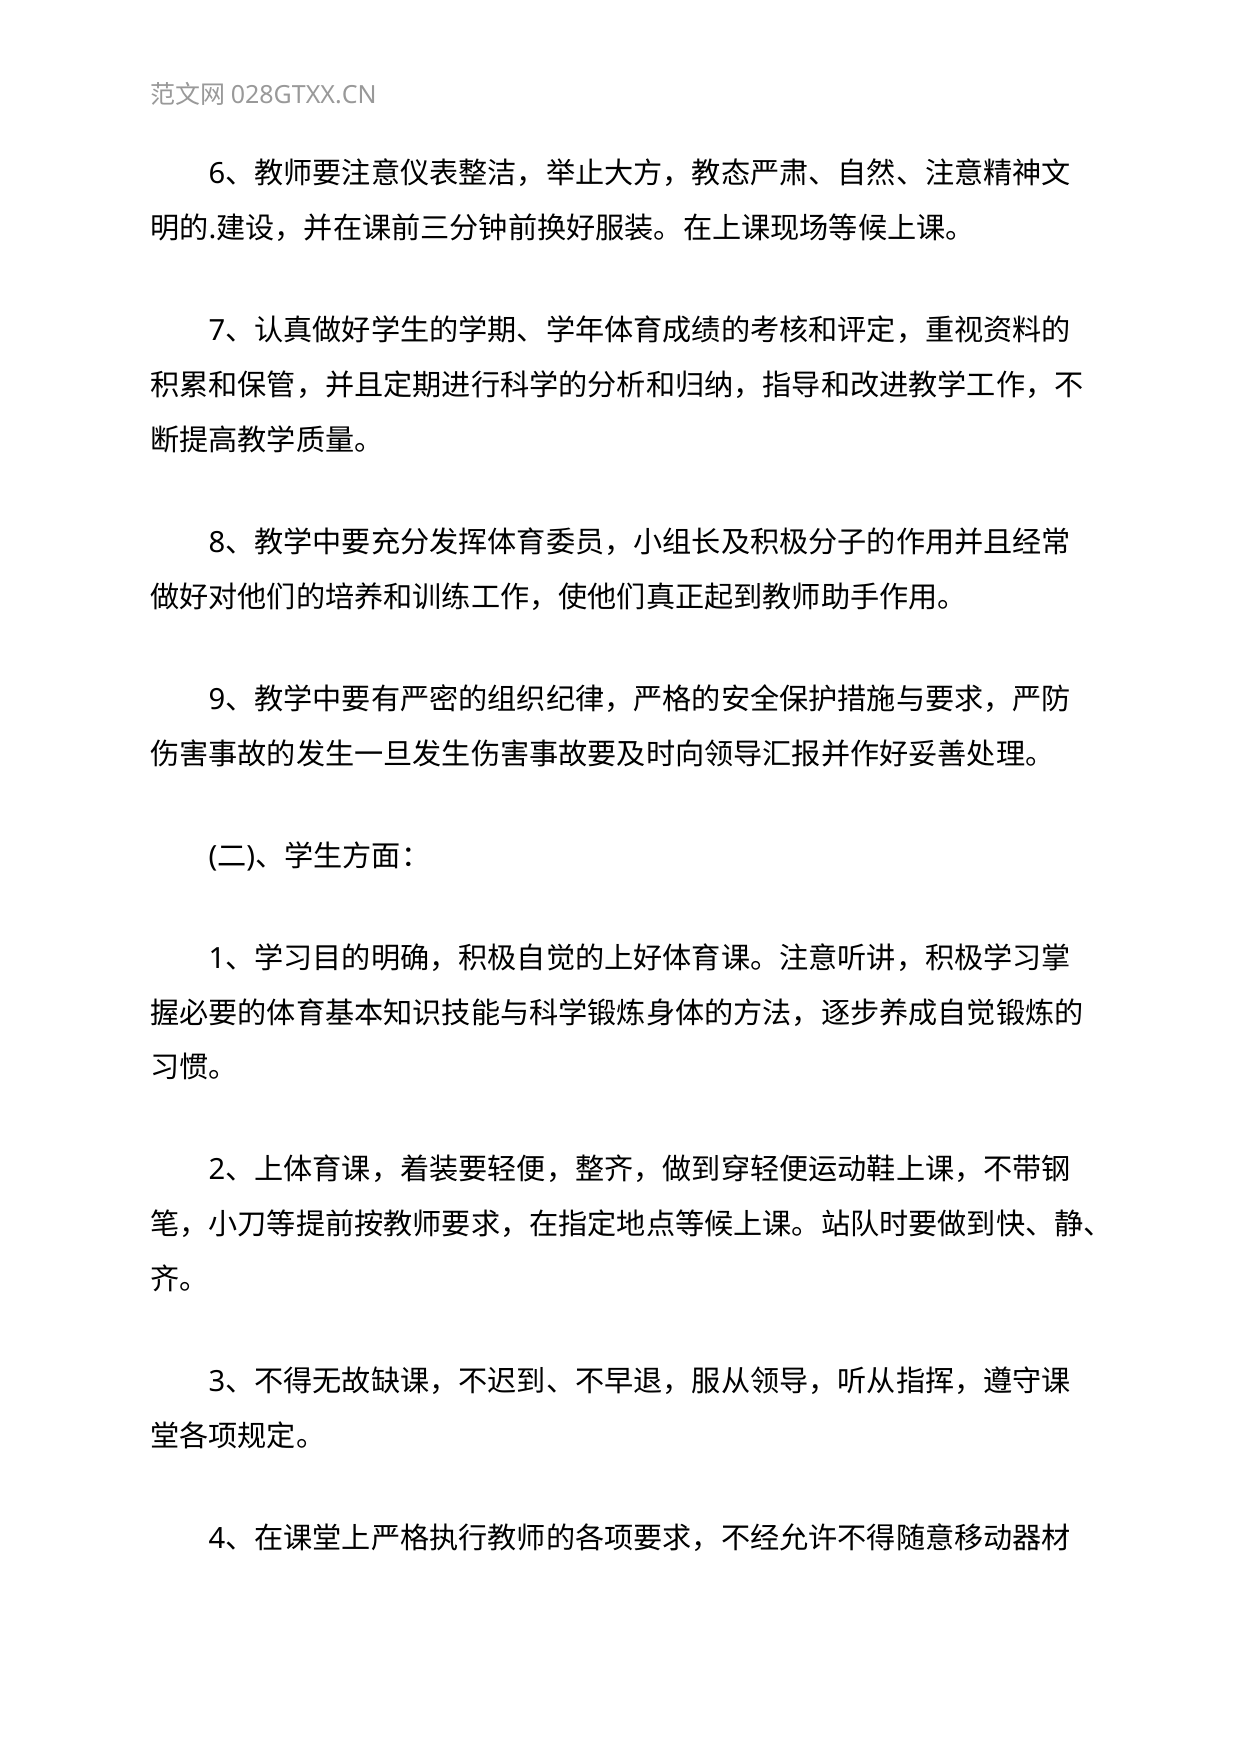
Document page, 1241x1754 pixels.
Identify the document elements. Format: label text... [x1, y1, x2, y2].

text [150, 1514, 1090, 1557]
text 6、教师要注意仪表整洁，举止大方，教态严肃、自然、注意精神文明的.建设，并在课前三分钟前换好服装。在上课现场等候上课。 [150, 150, 1090, 247]
text 1、学习目的明确，积极自觉的上好体育课。注意听讲，积极学习掌握必要的体育基本知识技能与科学锻炼身体的方法，逐步养成自觉锻炼的习惯。 [150, 934, 1090, 1086]
text 2、上体育课，着装要轻便，整齐，做到穿轻便运动鞋上课，不带钢笔，小刀等提前按教师要求，在指定地点等候上课。站队时要做到快、静、齐。 [150, 1146, 1090, 1298]
text (二)、学生方面： [150, 832, 1090, 874]
text 7、认真做好学生的学期、学年体育成绩的考核和评定，重视资料的积累和保管，并且定期进行科学的分析和归纳，指导和改进教学工作，不断提高教学质量。 [150, 307, 1090, 459]
text 3、不得无故缺课，不迟到、不早退，服从领导，听从指挥，遵守课堂各项规定。 [150, 1357, 1090, 1455]
text 9、教学中要有严密的组织纪律，严格的安全保护措施与要求，严防伤害事故的发生一旦发生伤害事故要及时向领导汇报并作好妥善处理。 [150, 675, 1090, 773]
text 8、教学中要充分发挥体育委员，小组长及积极分子的作用并且经常做好对他们的培养和训练工作，使他们真正起到教师助手作用。 [150, 519, 1090, 616]
